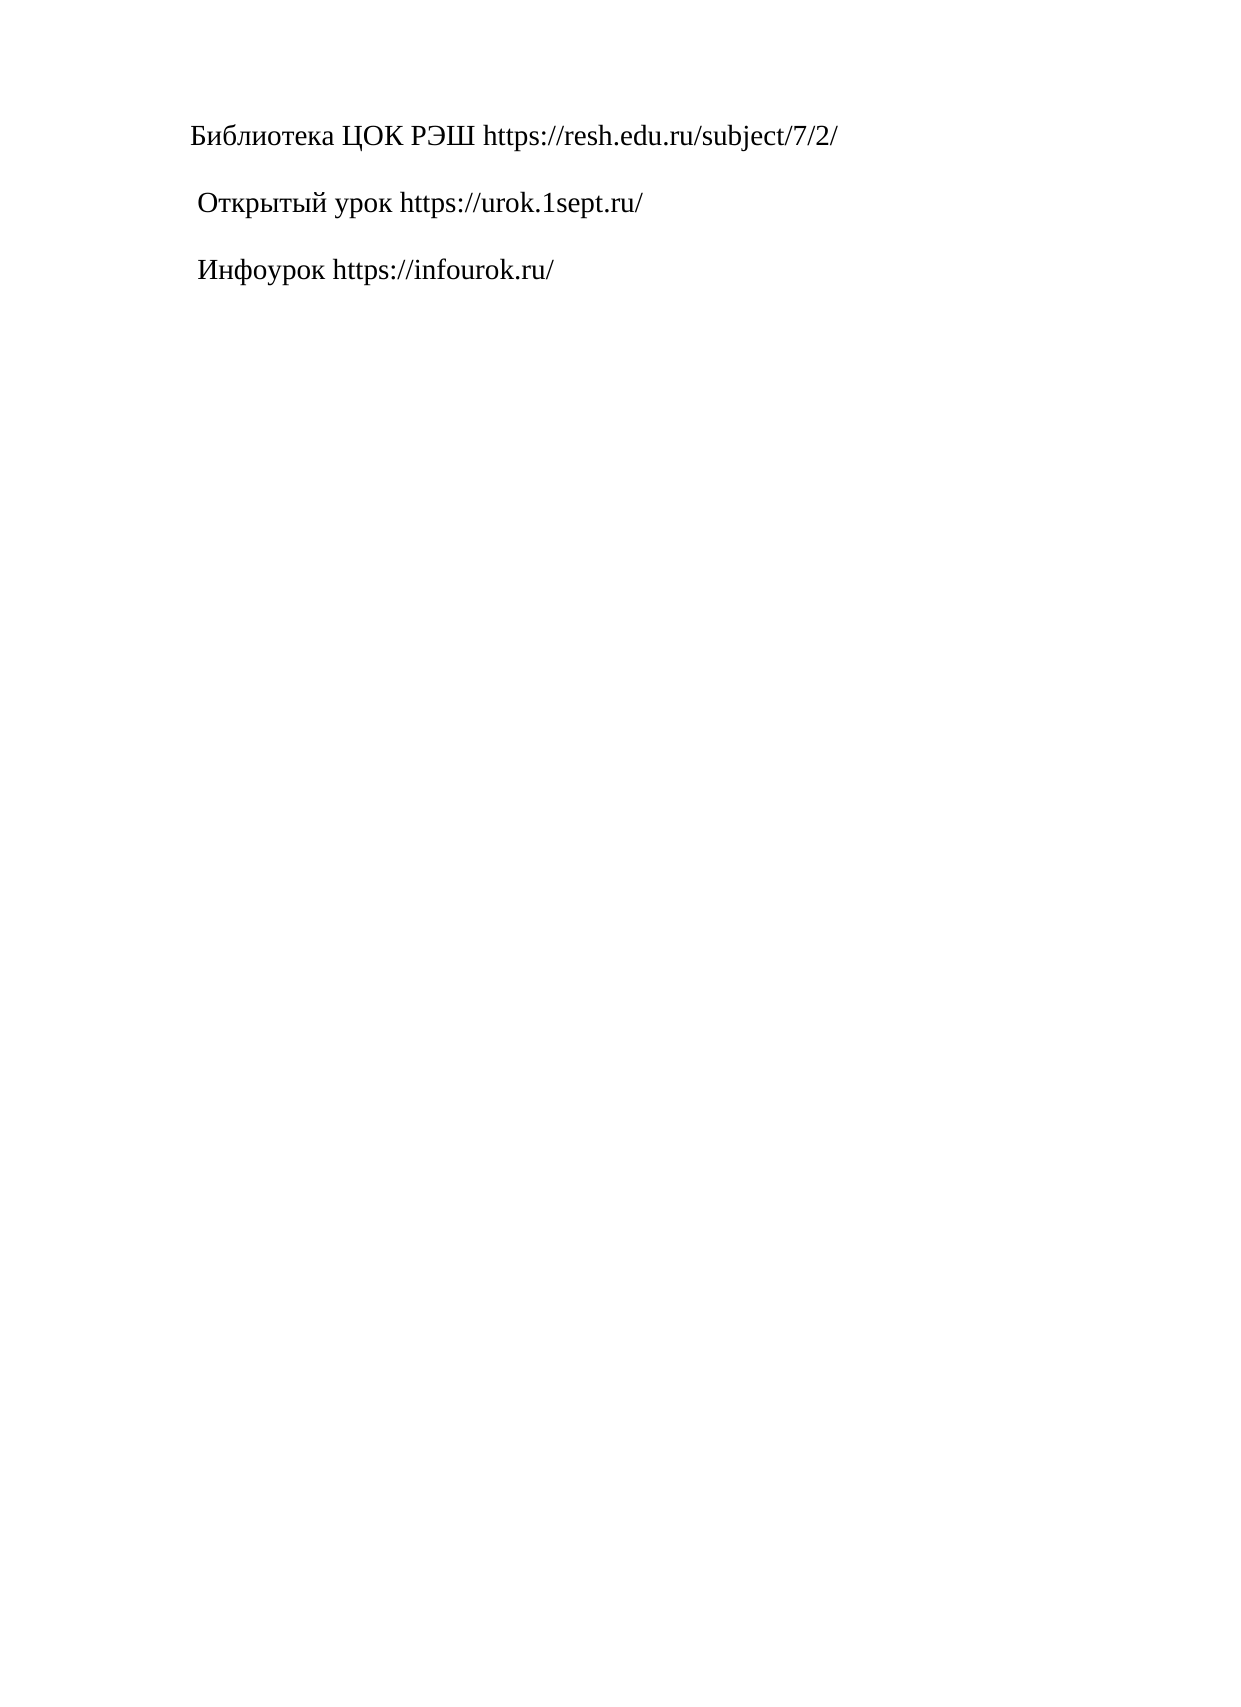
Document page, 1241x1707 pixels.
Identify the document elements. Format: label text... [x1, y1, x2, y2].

text Библиотека ЦОК РЭШ https://resh.edu.ru/subject/7/2/ Открытый урок https://urok.1sept.ru/ Инфоурок https://infourok.ru/ [190, 118, 1152, 286]
